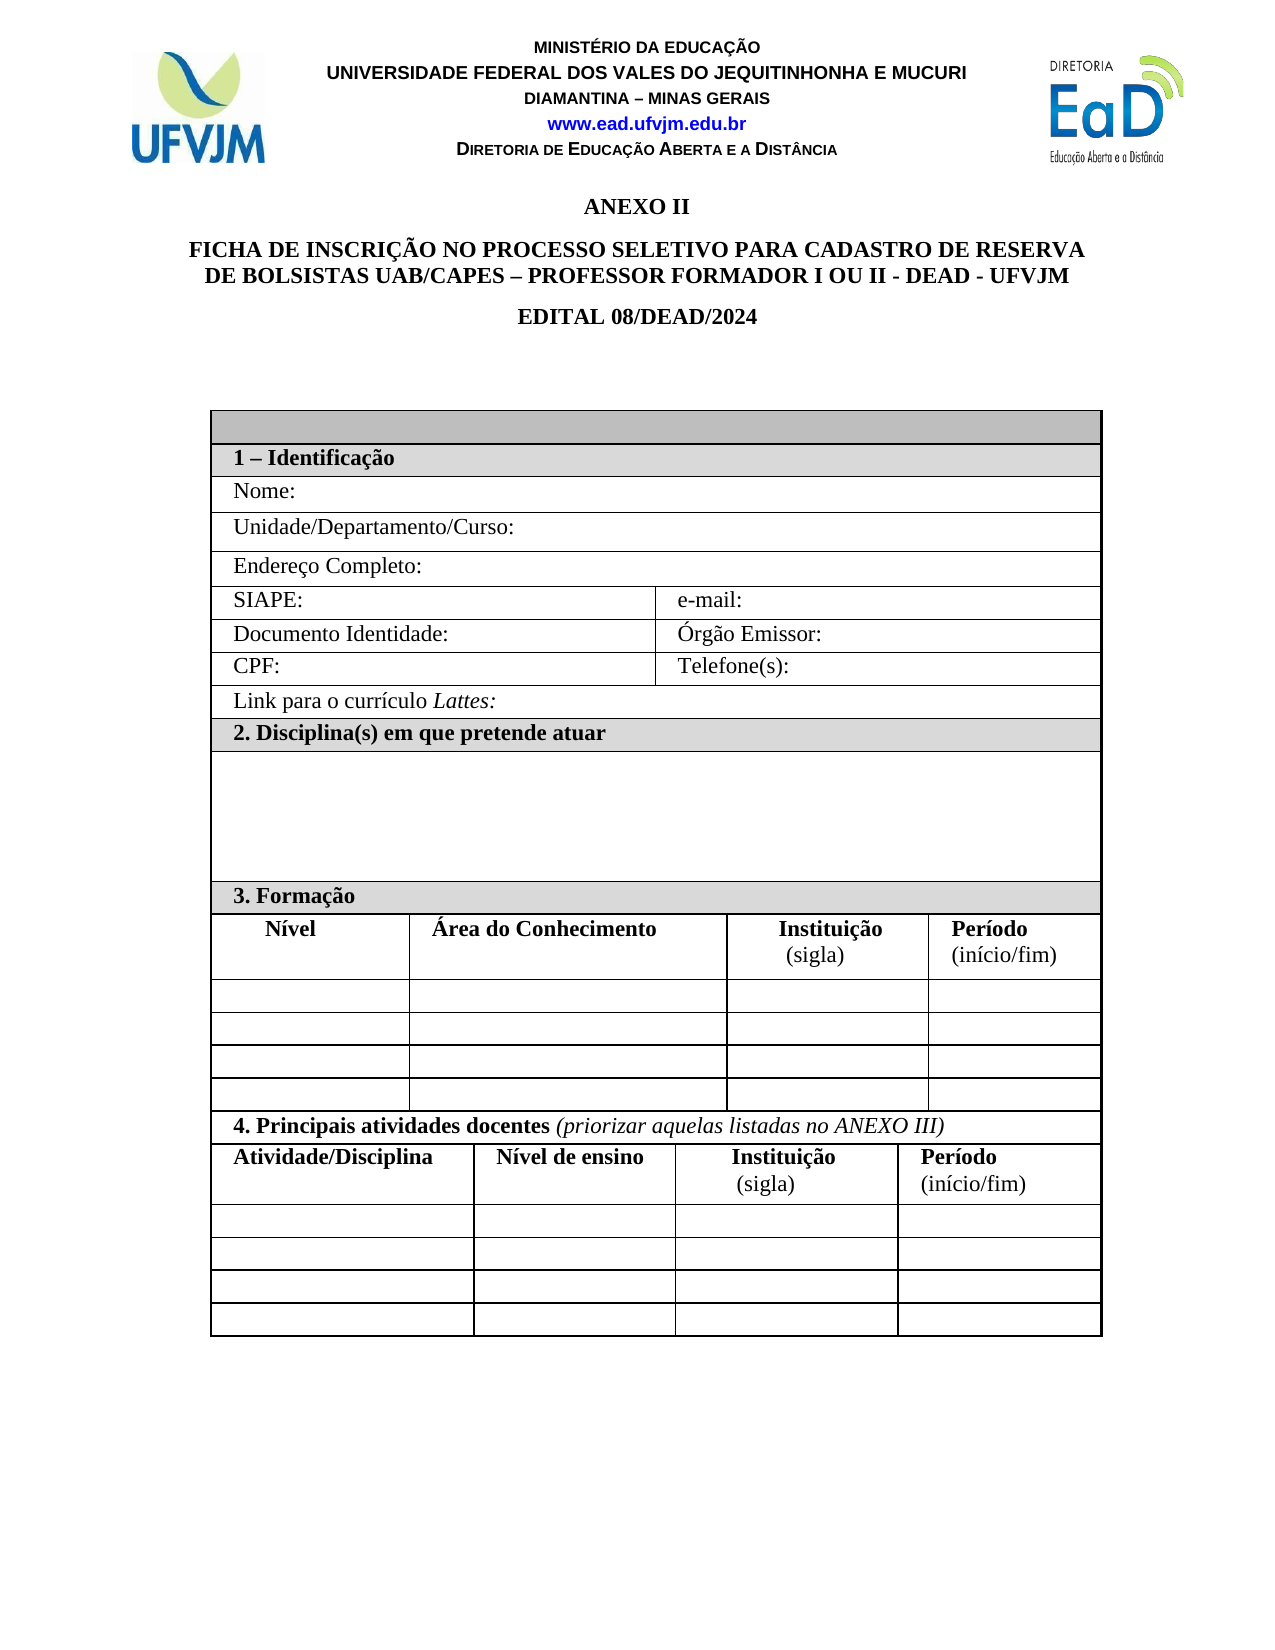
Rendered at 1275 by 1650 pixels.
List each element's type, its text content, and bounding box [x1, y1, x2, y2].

table_cell [728, 1046, 928, 1077]
table_cell [676, 1271, 897, 1302]
table_cell 2. Disciplina(s) em que pretende atuar [212, 719, 1100, 751]
table_cell SIAPE: [212, 587, 655, 618]
table_cell [410, 980, 726, 1011]
table_cell [676, 1304, 897, 1335]
table_cell [212, 980, 409, 1011]
table_cell [475, 1205, 675, 1236]
table_cell [410, 1079, 726, 1110]
table_cell [475, 1238, 675, 1269]
text ANEXO II [183, 193, 1091, 219]
table_cell [929, 980, 1100, 1011]
table_cell [899, 1304, 1100, 1335]
table_cell [929, 1046, 1100, 1077]
table_cell Endereço Completo: [212, 552, 1100, 586]
table_cell [212, 1304, 473, 1335]
table_cell [475, 1304, 675, 1335]
table_cell [929, 1013, 1100, 1044]
table_cell [212, 1238, 473, 1269]
table_cell [899, 1205, 1100, 1236]
table_cell 4. Principais atividades docentes (priorizar aquelas listadas no ANEXO III) [212, 1112, 1100, 1143]
table_cell Período (início/fim) [929, 915, 1100, 978]
table_cell Unidade/Departamento/Curso: [212, 513, 1100, 551]
picture [1050, 55, 1184, 166]
text FICHA DE INSCRIÇÃO NO PROCESSO SELETIVO PARA CADASTRO DE RESERVA DE BOLSISTAS UAB/CAPES – PROFESSOR FORMADOR I OU II - DEAD - UFVJM [183, 236, 1091, 289]
table_cell [899, 1238, 1100, 1269]
table_cell Nome: [212, 477, 1100, 512]
table_header [212, 411, 1100, 443]
table_cell Link para o currículo Lattes: [212, 686, 1100, 718]
table_cell [728, 980, 928, 1011]
table_cell e-mail: [656, 587, 1100, 618]
table_cell [475, 1271, 675, 1302]
table_cell [212, 1271, 473, 1302]
picture [132, 52, 265, 163]
table_cell CPF: [212, 653, 655, 684]
table_cell [676, 1238, 897, 1269]
table_cell Órgão Emissor: [656, 620, 1100, 652]
table_cell Nível de ensino [475, 1145, 675, 1203]
table_cell [410, 1046, 726, 1077]
text EDITAL 08/DEAD/2024 [216, 303, 1058, 330]
table_cell 1 – Identificação [212, 445, 1100, 476]
table_cell [728, 1013, 928, 1044]
table_cell Instituição (sigla) [676, 1145, 897, 1203]
table_cell Área do Conhecimento [410, 915, 726, 978]
table_cell 3. Formação [212, 882, 1100, 913]
table_cell [212, 1079, 409, 1110]
table_cell Período (início/fim) [899, 1145, 1100, 1203]
table_cell Nível [212, 915, 409, 978]
table_cell Atividade/Disciplina [212, 1145, 473, 1203]
table_cell [212, 1046, 409, 1077]
table_cell [929, 1079, 1100, 1110]
table_cell [899, 1271, 1100, 1302]
table_cell Telefone(s): [656, 653, 1100, 684]
table_cell Documento Identidade: [212, 620, 655, 652]
table_cell Instituição (sigla) [728, 915, 928, 978]
table_cell [212, 1013, 409, 1044]
table_cell [410, 1013, 726, 1044]
table_cell [212, 752, 1100, 881]
table_cell [212, 1205, 473, 1236]
table_cell [728, 1079, 928, 1110]
table_cell [676, 1205, 897, 1236]
